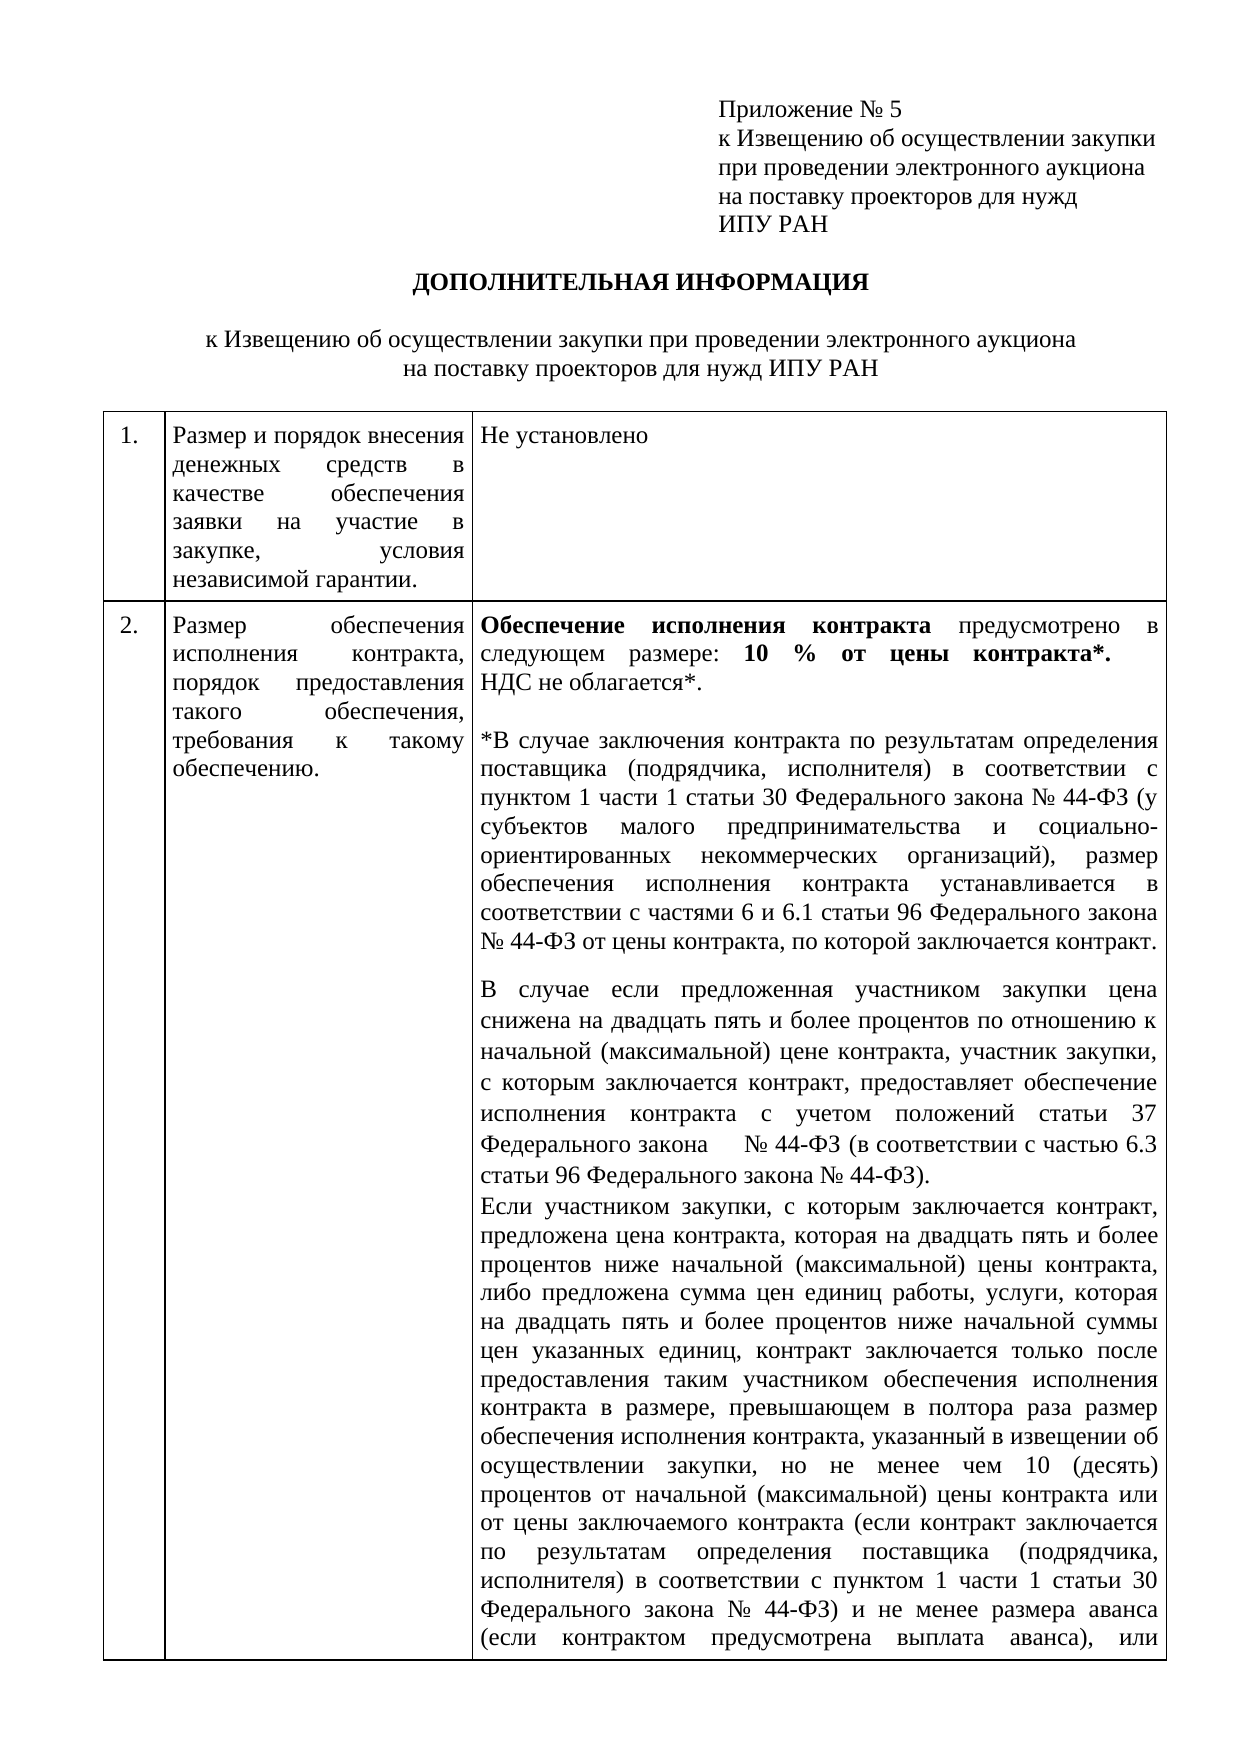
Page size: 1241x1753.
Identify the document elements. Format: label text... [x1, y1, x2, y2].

table_header [104, 412, 164, 600]
table_cell [104, 602, 164, 1659]
text на поставку проекторов для нужд ИПУ РАН [118, 353, 1163, 382]
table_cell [473, 602, 1166, 1659]
table_header Не установлено [473, 412, 1166, 600]
text к Извещению об осуществлении закупки при проведении электронного аукциона [118, 324, 1163, 353]
text при проведении электронного аукциона [718, 152, 1163, 181]
text ДОПОЛНИТЕЛЬНАЯ ИНФОРМАЦИЯ [118, 267, 1163, 296]
table_header Размер и порядок внесения денежных средств в качестве обеспечения заявки на участие в закупке, условия независимой гарантии. [166, 412, 472, 600]
text на поставку проекторов для нужд [718, 181, 1163, 209]
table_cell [166, 602, 472, 1659]
text к Извещению об осуществлении закупки [718, 123, 1163, 152]
text Приложение № 5 [718, 94, 1163, 123]
text ИПУ РАН [718, 209, 1163, 238]
